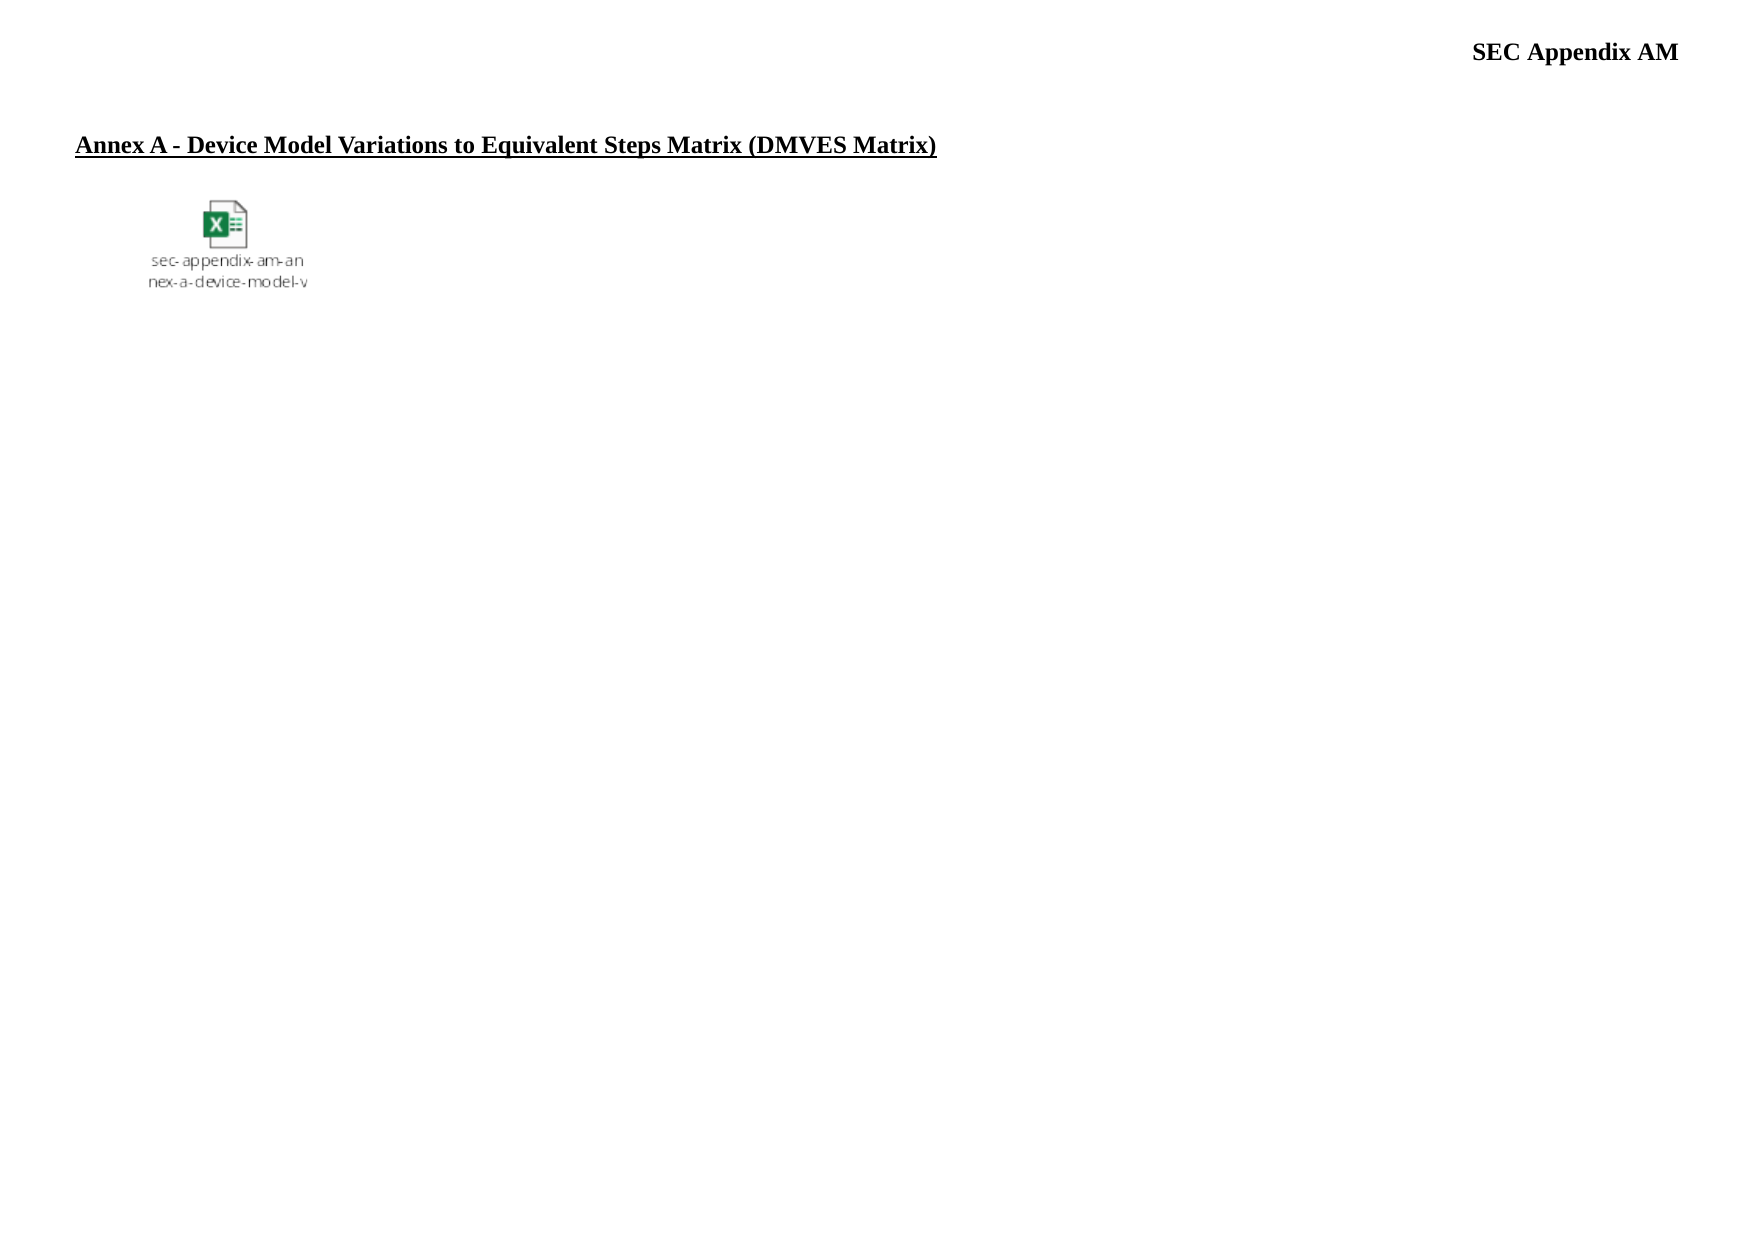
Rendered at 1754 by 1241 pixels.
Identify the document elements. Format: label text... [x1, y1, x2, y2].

subtitle Annex A - Device Model Variations to Equivalent Steps Matrix (DMVES Matrix) [75, 131, 1679, 159]
